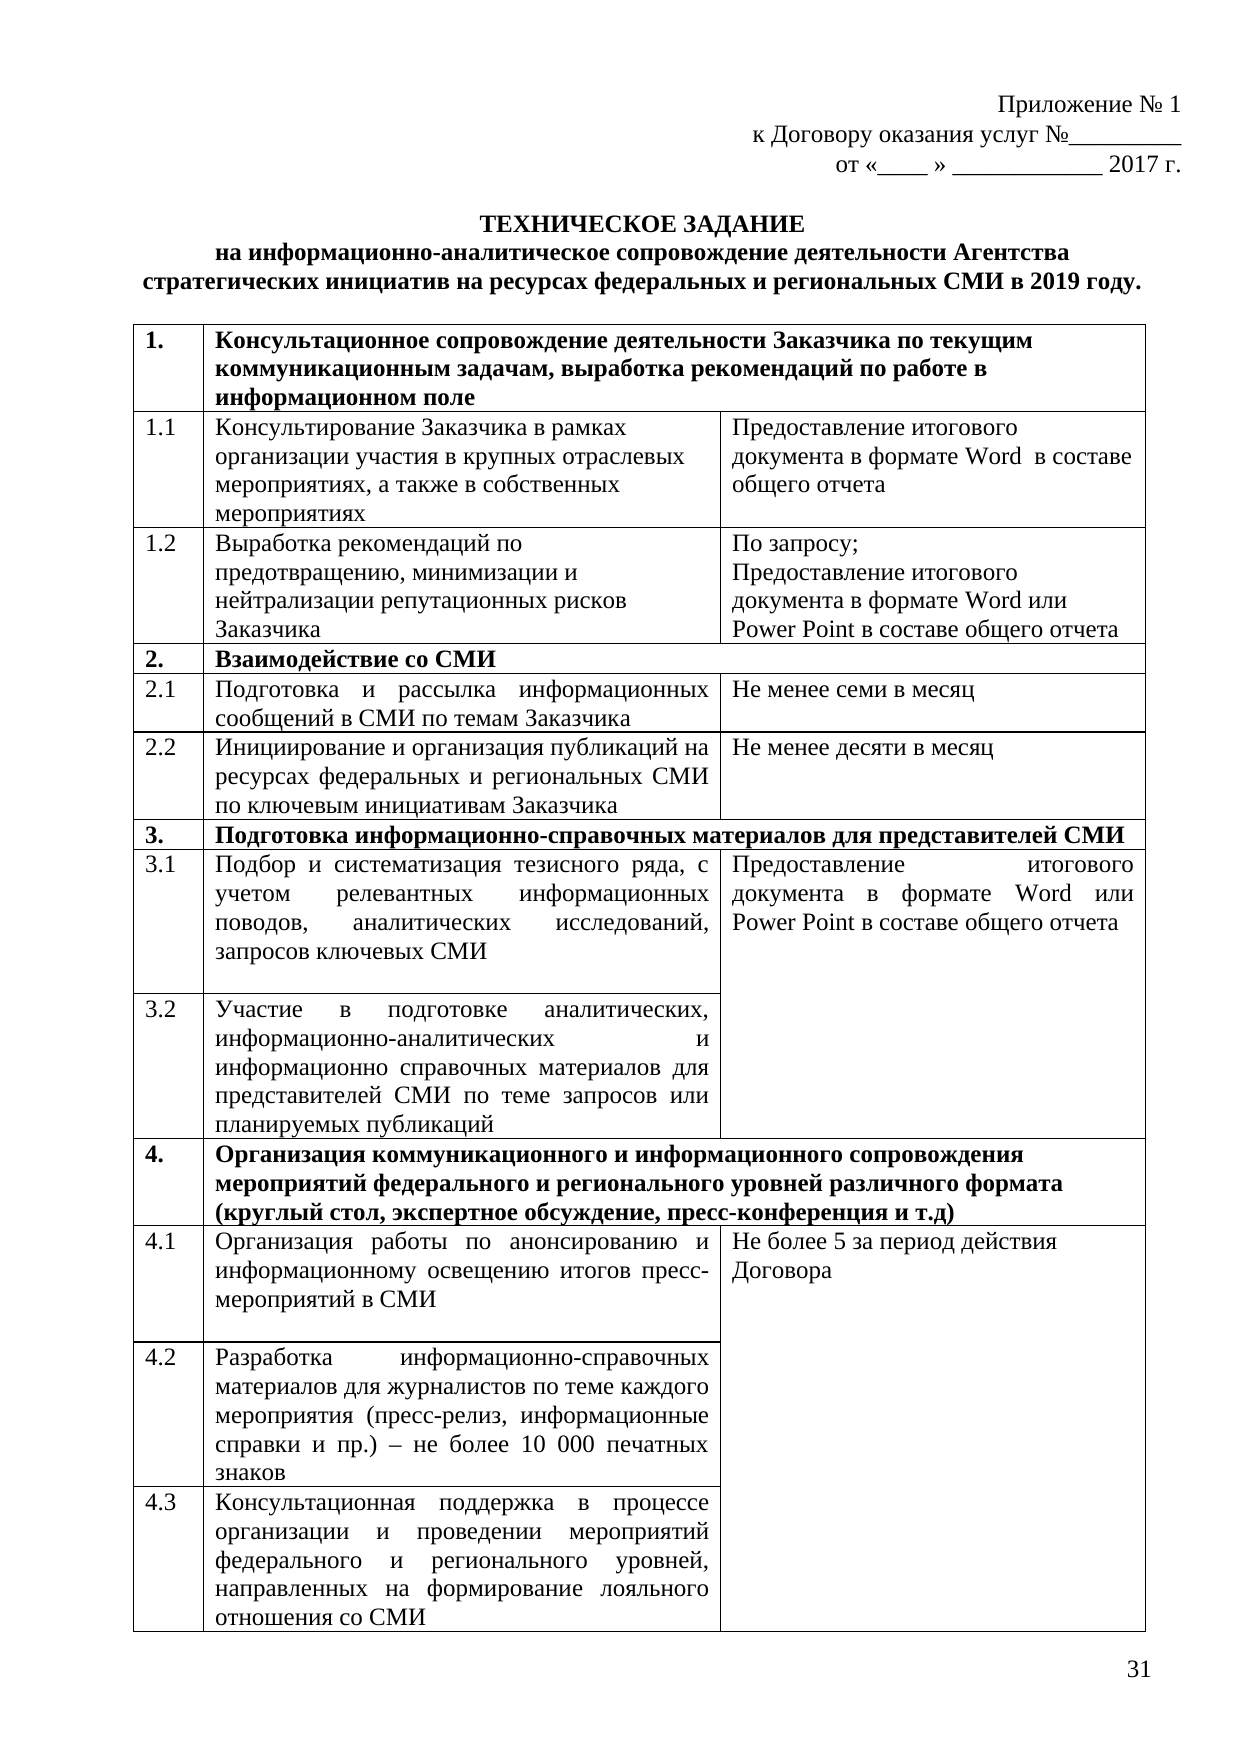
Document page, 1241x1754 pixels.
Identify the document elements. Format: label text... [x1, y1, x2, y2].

table_cell Предоставление итогового документа в формате Word в составе общего отчета [721, 412, 1145, 527]
table_header Консультационное сопровождение деятельности Заказчика по текущим коммуникационным задачам, выработка рекомендаций по работе в информационном поле [204, 325, 1145, 411]
table_cell Организация работы по анонсированию и информационному освещению итогов пресс-мероприятий в СМИ [204, 1226, 720, 1341]
table_cell Взаимодействие со СМИ [204, 644, 1145, 673]
table_cell 4.3 [134, 1487, 203, 1631]
text ТЕХНИЧЕСКОЕ ЗАДАНИЕ [133, 209, 1152, 237]
table_cell Разработка информационно-справочных материалов для журналистов по теме каждого мероприятия (пресс-релиз, информационные справки и пр.) – не более 10 000 печатных знаков [204, 1343, 720, 1486]
table_cell Инициирование и организация публикаций на ресурсах федеральных и региональных СМИ по ключевым инициативам Заказчика [204, 733, 720, 819]
table_cell 4.2 [134, 1343, 203, 1486]
table_cell Предоставление итогового документа в формате Word или Power Point в составе общего отчета [721, 850, 1145, 1138]
table_cell По запросу; Предоставление итогового документа в формате Word или Power Point в составе общего отчета [721, 528, 1145, 643]
table_cell 3.2 [134, 994, 203, 1138]
table_cell Выработка рекомендаций по предотвращению, минимизации и нейтрализации репутационных рисков Заказчика [204, 528, 720, 643]
text на информационно-аналитическое сопровождение деятельности Агентства стратегических инициатив на ресурсах федеральных и региональных СМИ в 2019 году. [133, 237, 1152, 295]
table_cell 1.1 [134, 412, 203, 527]
table_cell 4. [134, 1139, 203, 1225]
table_cell Подготовка и рассылка информационных сообщений в СМИ по темам Заказчика [204, 674, 720, 731]
table_header Приложение № 1 к Договору оказания услуг №_________ от «____ » ____________ 2017 г. [691, 89, 1193, 180]
table_cell Не более 5 за период действия Договора [721, 1226, 1145, 1631]
table_cell Подбор и систематизация тезисного ряда, с учетом релевантных информационных поводов, аналитических исследований, запросов ключевых СМИ [204, 850, 720, 993]
table_header 1. [134, 325, 203, 411]
table_cell 2.2 [134, 733, 203, 819]
table_cell 3. [134, 820, 203, 848]
table_cell 2.1 [134, 674, 203, 731]
table_cell Не менее десяти в месяц [721, 733, 1145, 819]
table_cell Участие в подготовке аналитических, информационно-аналитических и информационно справочных материалов для представителей СМИ по теме запросов или планируемых публикаций [204, 994, 720, 1138]
table_cell Организация коммуникационного и информационного сопровождения мероприятий федерального и регионального уровней различного формата (круглый стол, экспертное обсуждение, пресс-конференция и т.д) [204, 1139, 1145, 1225]
table_cell 1.2 [134, 528, 203, 643]
table_cell 4.1 [134, 1226, 203, 1341]
table_cell Не менее семи в месяц [721, 674, 1145, 731]
table_cell Подготовка информационно-справочных материалов для представителей СМИ [204, 820, 1145, 848]
table_cell 2. [134, 644, 203, 673]
table_cell Консультационная поддержка в процессе организации и проведении мероприятий федерального и регионального уровней, направленных на формирование лояльного отношения со СМИ [204, 1487, 720, 1631]
table_cell Консультирование Заказчика в рамках организации участия в крупных отраслевых мероприятиях, а также в собственных мероприятиях [204, 412, 720, 527]
table_cell 3.1 [134, 850, 203, 993]
